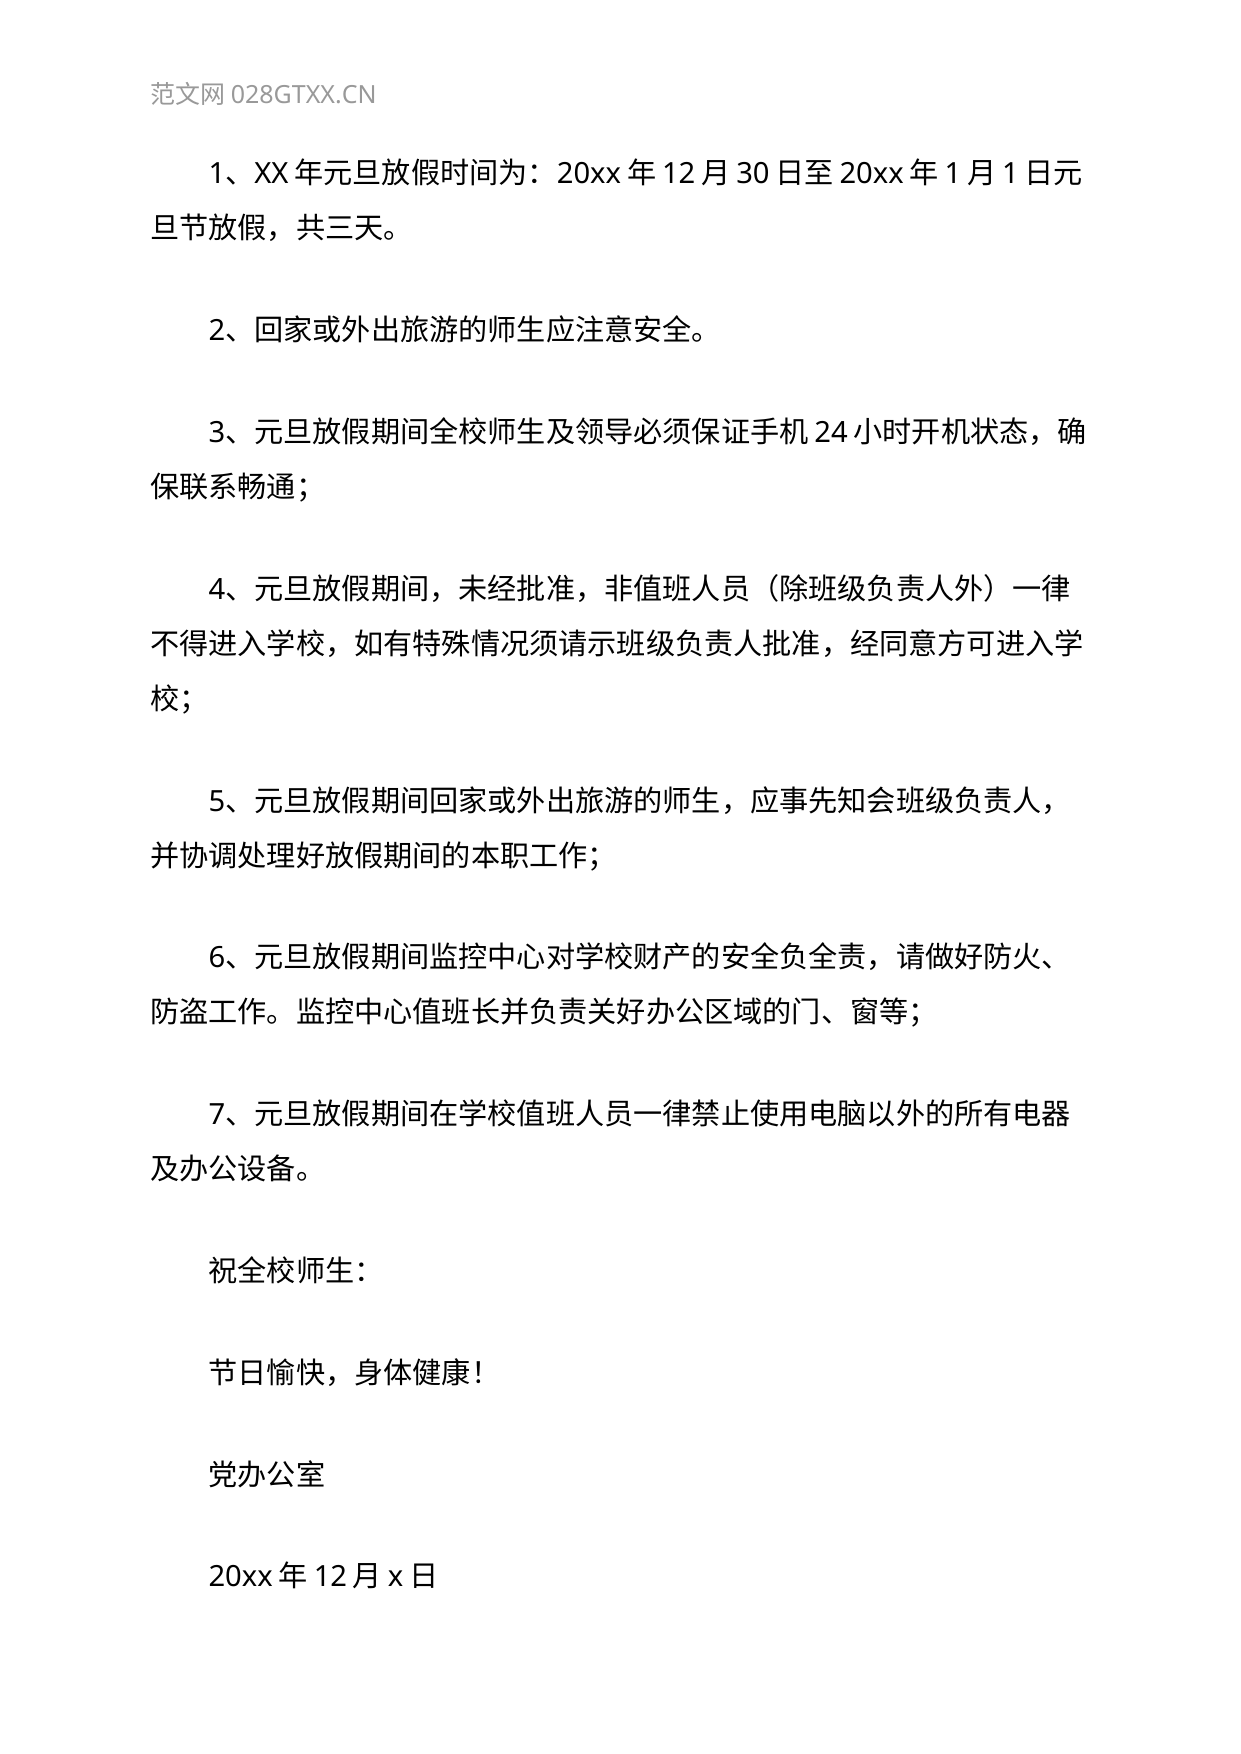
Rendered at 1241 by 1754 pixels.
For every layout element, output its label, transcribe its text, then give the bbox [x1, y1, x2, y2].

text 2、回家或外出旅游的师生应注意安全。 [150, 307, 1090, 349]
text 祝全校师生： [150, 1247, 1090, 1290]
text 4、元旦放假期间，未经批准，非值班人员（除班级负责人外）一律不得进入学校，如有特殊情况须请示班级负责人批准，经同意方可进入学校； [150, 566, 1090, 718]
text 20xx年12月x日 [150, 1553, 1090, 1595]
text 3、元旦放假期间全校师生及领导必须保证手机24小时开机状态，确保联系畅通； [150, 409, 1090, 506]
text 节日愉快，身体健康！ [150, 1349, 1090, 1392]
text 6、元旦放假期间监控中心对学校财产的安全负全责，请做好防火、防盗工作。监控中心值班长并负责关好办公区域的门、窗等； [150, 934, 1090, 1031]
text 5、元旦放假期间回家或外出旅游的师生，应事先知会班级负责人，并协调处理好放假期间的本职工作； [150, 777, 1090, 874]
text 党办公室 [150, 1451, 1090, 1493]
text 1、XX年元旦放假时间为：20xx年12月30日至20xx年1月1日元旦节放假，共三天。 [150, 150, 1090, 247]
text 7、元旦放假期间在学校值班人员一律禁止使用电脑以外的所有电器及办公设备。 [150, 1091, 1090, 1188]
